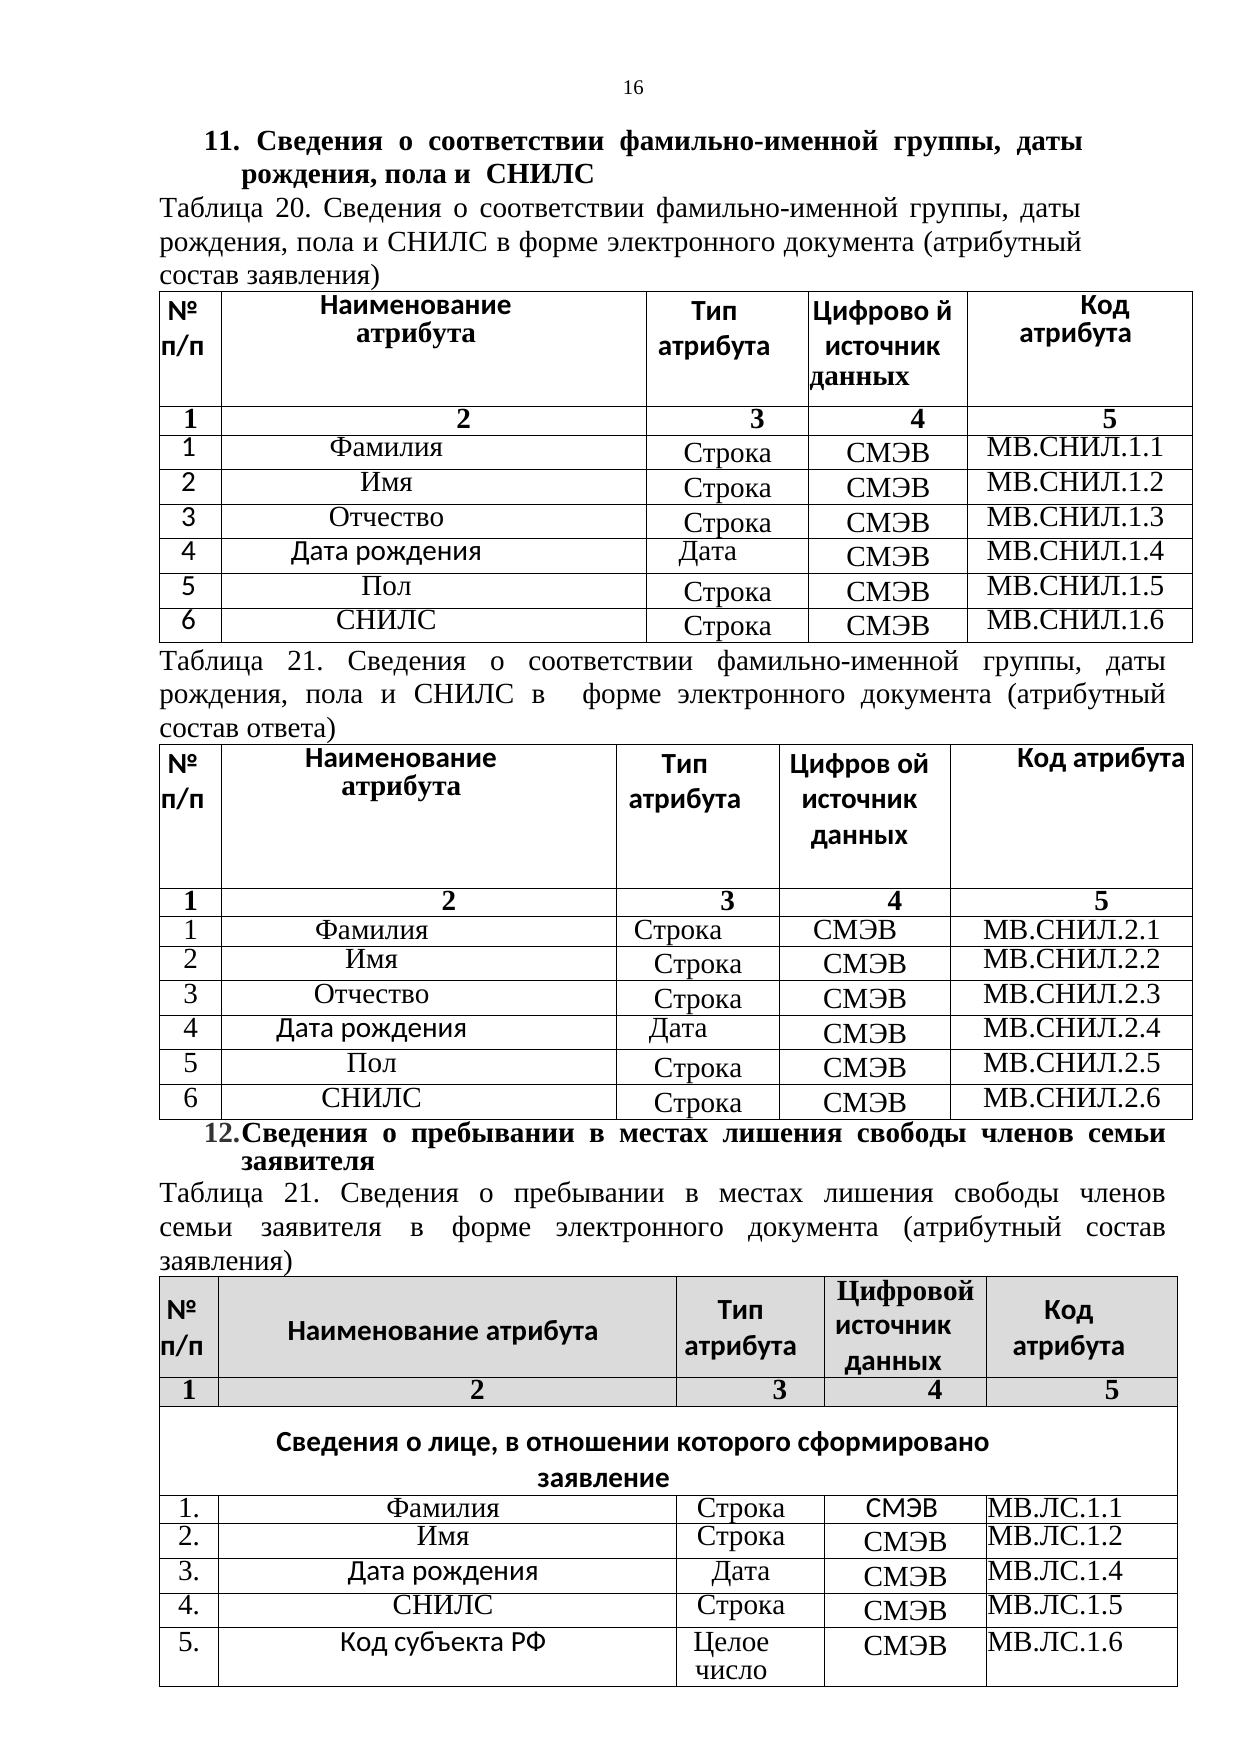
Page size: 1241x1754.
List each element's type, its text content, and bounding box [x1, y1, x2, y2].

table_cell 4. [160, 1594, 218, 1627]
table_cell СМЭВ [780, 1085, 950, 1118]
table_header Наименование атрибута [222, 745, 616, 888]
table_cell СМЭВ [780, 1016, 950, 1049]
table_cell Строка [677, 1594, 824, 1627]
table_cell МВ.СНИЛ.1.6 [968, 609, 1192, 642]
table_cell Целое число [677, 1628, 824, 1686]
table_cell 2 [219, 1378, 676, 1406]
table_header Тип атрибута [677, 1277, 824, 1377]
table_cell СНИЛС [219, 1594, 676, 1627]
text Таблица 21. Сведения о соответствии фамильно-именной группы, даты рождения, пола и СНИЛС в форме электронного документа (атрибутный состав ответа) [159, 643, 1166, 744]
table_cell Дата [677, 1559, 824, 1592]
table_cell Строка [647, 574, 808, 607]
table_cell СМЭВ [809, 436, 967, 469]
table_cell СНИЛС [222, 609, 646, 642]
table_cell 3. [160, 1559, 218, 1592]
table_cell Строка [647, 609, 808, 642]
text Таблица 20. Сведения о соответствии фамильно-именной группы, даты рождения, пола и СНИЛС в форме электронного документа (атрибутный состав заявления) [159, 190, 1082, 291]
table_cell Строка [647, 470, 808, 504]
table_cell Отчество [222, 981, 616, 1015]
table_header № п/п [160, 745, 221, 888]
table_cell Дата рождения [219, 1559, 676, 1592]
table_cell Дата рождения [222, 1016, 616, 1049]
table_header Код атрибута [951, 745, 1192, 888]
list Сведения о пребывании в местах лишения свободы членов семьи заявителя [203, 1120, 1166, 1176]
table_cell 6 [160, 1085, 221, 1118]
table_cell 3 [677, 1378, 824, 1406]
table_cell Строка [617, 1085, 779, 1118]
table_header Тип атрибута [617, 745, 779, 888]
table_cell 5 [160, 1050, 221, 1084]
table_cell Имя [222, 947, 616, 980]
table_cell 5 [968, 407, 1192, 434]
table_cell 4 [825, 1378, 986, 1406]
table_cell СМЭВ [825, 1628, 986, 1686]
table_cell Отчество [222, 505, 646, 538]
table_cell 3 [647, 407, 808, 434]
table_cell 2 [160, 470, 221, 504]
table_cell СМЭВ [825, 1559, 986, 1592]
table_cell МВ.СНИЛ.2.6 [951, 1085, 1192, 1118]
table_cell 1 [160, 889, 221, 916]
table_cell СНИЛС [222, 1085, 616, 1118]
table_cell 1. [160, 1496, 218, 1523]
table_cell МВ.СНИЛ.1.1 [968, 436, 1192, 469]
table_cell Имя [219, 1524, 676, 1558]
table_cell МВ.ЛС.1.2 [987, 1524, 1177, 1558]
table_cell СМЭВ [825, 1594, 986, 1627]
list Сведения о соответствии фамильно-именной группы, даты рождения, пола и СНИЛС [203, 123, 1084, 190]
table_cell 3 [160, 981, 221, 1015]
table_cell Дата рождения [222, 539, 646, 573]
table_cell 5 [987, 1378, 1177, 1406]
table_cell 4 [780, 889, 950, 916]
table_cell 1 [160, 917, 221, 946]
table_cell СМЭВ [825, 1524, 986, 1558]
table_cell СМЭВ [780, 981, 950, 1015]
table_cell СМЭВ [780, 1050, 950, 1084]
table_cell Строка [617, 981, 779, 1015]
table_cell Строка [677, 1496, 824, 1523]
table_header Наименование атрибута [222, 292, 646, 406]
table_cell Строка [647, 436, 808, 469]
table_cell СМЭВ [825, 1496, 986, 1523]
table_header Код атрибута [987, 1277, 1177, 1377]
table_cell 5 [160, 574, 221, 607]
table_header Цифрово й источник данных [809, 292, 967, 406]
table_cell МВ.СНИЛ.2.2 [951, 947, 1192, 980]
table_cell 4 [160, 1016, 221, 1049]
table_cell Фамилия [219, 1496, 676, 1523]
table_cell 6 [160, 609, 221, 642]
table_cell 4 [809, 407, 967, 434]
table_cell СМЭВ [809, 609, 967, 642]
table_cell 1 [160, 407, 221, 434]
table_cell МВ.СНИЛ.2.1 [951, 917, 1192, 946]
table_header № п/п [160, 292, 221, 406]
table_cell МВ.СНИЛ.2.3 [951, 981, 1192, 1015]
table_cell 2 [222, 889, 616, 916]
table_cell МВ.СНИЛ.1.3 [968, 505, 1192, 538]
table_cell Код субъекта РФ [219, 1628, 676, 1686]
table_cell Сведения о лице, в отношении которого сформировано заявление [160, 1407, 1177, 1494]
table_header Цифров ой источник данных [780, 745, 950, 888]
table_cell МВ.ЛС.1.5 [987, 1594, 1177, 1627]
table_cell 3 [617, 889, 779, 916]
table_cell Фамилия [222, 436, 646, 469]
table_cell 1 [160, 436, 221, 469]
table_cell МВ.ЛС.1.6 [987, 1628, 1177, 1686]
table_cell Пол [222, 574, 646, 607]
table_cell СМЭВ [809, 539, 967, 573]
table_cell Имя [222, 470, 646, 504]
table_cell Строка [677, 1524, 824, 1558]
table_cell СМЭВ [809, 470, 967, 504]
table_cell МВ.СНИЛ.2.4 [951, 1016, 1192, 1049]
table_cell 2. [160, 1524, 218, 1558]
table_header Цифровой источник данных [825, 1277, 986, 1377]
table_cell Строка [647, 505, 808, 538]
table_cell Строка [617, 917, 779, 946]
table_cell МВ.ЛС.1.4 [987, 1559, 1177, 1592]
table_cell Фамилия [222, 917, 616, 946]
table_cell СМЭВ [780, 917, 950, 946]
table_header Код атрибута [968, 292, 1192, 406]
text Таблица 21. Сведения о пребывании в местах лишения свободы членов семьи заявителя в форме электронного документа (атрибутный состав заявления) [159, 1176, 1166, 1276]
table_cell 3 [160, 505, 221, 538]
table_cell МВ.СНИЛ.1.2 [968, 470, 1192, 504]
table_cell МВ.СНИЛ.1.4 [968, 539, 1192, 573]
table_cell Дата [617, 1016, 779, 1049]
table_cell 2 [160, 947, 221, 980]
table_cell Дата [647, 539, 808, 573]
table_header Наименование атрибута [219, 1277, 676, 1377]
table_cell МВ.СНИЛ.2.5 [951, 1050, 1192, 1084]
table_cell СМЭВ [780, 947, 950, 980]
table_header № п/п [160, 1277, 218, 1377]
table_cell 5 [951, 889, 1192, 916]
table_cell 1 [160, 1378, 218, 1406]
table_cell МВ.ЛС.1.1 [987, 1496, 1177, 1523]
table_cell 4 [160, 539, 221, 573]
table_cell СМЭВ [809, 574, 967, 607]
table_cell 5. [160, 1628, 218, 1686]
table_cell Строка [617, 1050, 779, 1084]
table_header Тип атрибута [647, 292, 808, 406]
table_cell МВ.СНИЛ.1.5 [968, 574, 1192, 607]
table_cell 2 [222, 407, 646, 434]
table_cell Строка [617, 947, 779, 980]
table_cell СМЭВ [809, 505, 967, 538]
table_cell Пол [222, 1050, 616, 1084]
